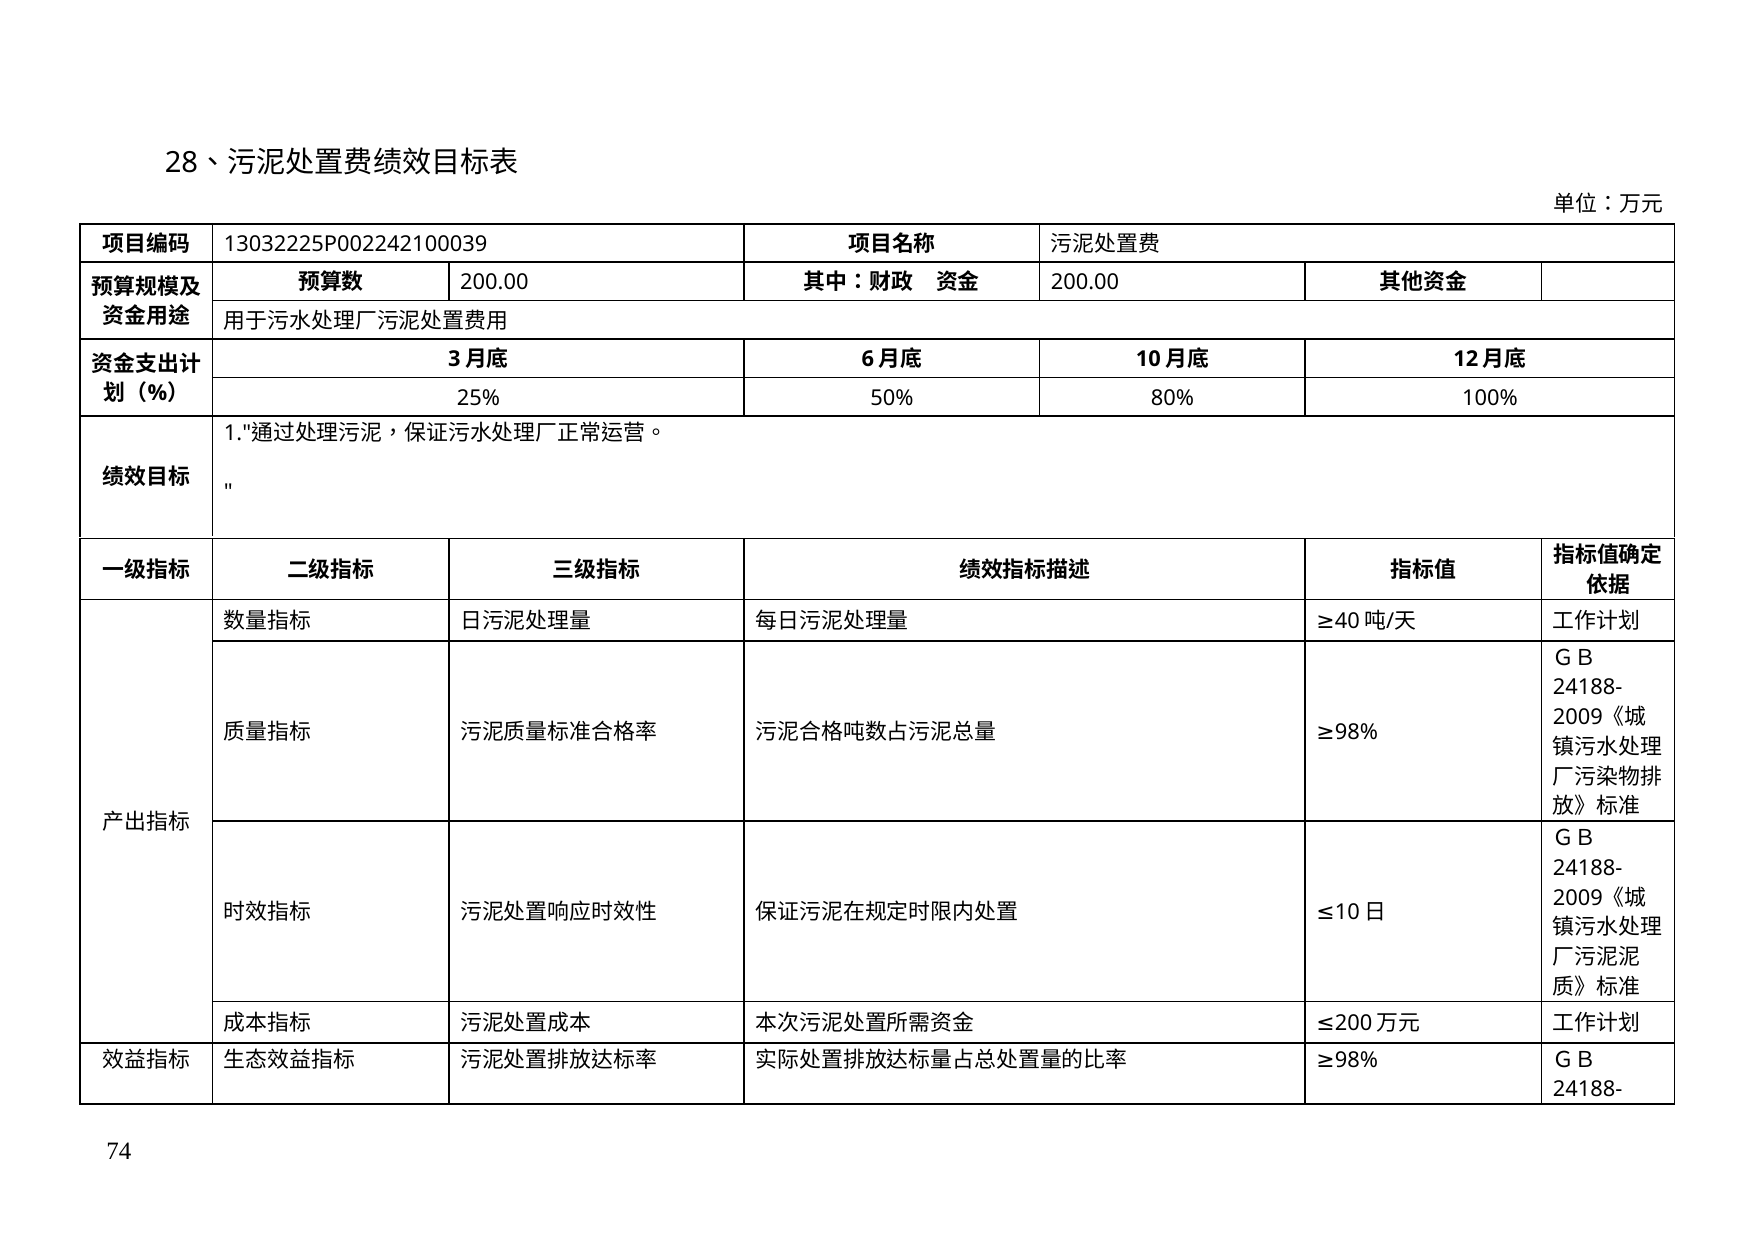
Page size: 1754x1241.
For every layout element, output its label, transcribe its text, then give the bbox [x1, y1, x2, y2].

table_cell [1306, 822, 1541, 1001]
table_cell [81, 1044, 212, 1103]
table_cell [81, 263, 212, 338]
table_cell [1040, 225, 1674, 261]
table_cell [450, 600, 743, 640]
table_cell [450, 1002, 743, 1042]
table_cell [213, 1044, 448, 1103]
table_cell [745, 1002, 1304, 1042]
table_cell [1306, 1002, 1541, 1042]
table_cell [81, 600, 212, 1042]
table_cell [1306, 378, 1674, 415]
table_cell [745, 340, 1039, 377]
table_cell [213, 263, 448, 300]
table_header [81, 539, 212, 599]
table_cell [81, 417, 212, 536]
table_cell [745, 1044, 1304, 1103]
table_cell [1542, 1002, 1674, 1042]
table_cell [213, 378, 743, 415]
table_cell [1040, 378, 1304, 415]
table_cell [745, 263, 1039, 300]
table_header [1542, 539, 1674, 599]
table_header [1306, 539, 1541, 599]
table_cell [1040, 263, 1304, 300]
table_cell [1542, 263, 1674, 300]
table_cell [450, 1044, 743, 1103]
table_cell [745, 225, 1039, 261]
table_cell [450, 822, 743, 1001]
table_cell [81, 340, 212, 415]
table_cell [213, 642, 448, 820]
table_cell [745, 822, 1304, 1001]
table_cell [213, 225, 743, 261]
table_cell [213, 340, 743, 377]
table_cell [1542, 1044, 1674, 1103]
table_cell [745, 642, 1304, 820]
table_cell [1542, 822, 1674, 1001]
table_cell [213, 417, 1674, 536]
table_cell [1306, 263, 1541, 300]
text 28、污泥处置费绩效目标表 [106, 142, 1648, 181]
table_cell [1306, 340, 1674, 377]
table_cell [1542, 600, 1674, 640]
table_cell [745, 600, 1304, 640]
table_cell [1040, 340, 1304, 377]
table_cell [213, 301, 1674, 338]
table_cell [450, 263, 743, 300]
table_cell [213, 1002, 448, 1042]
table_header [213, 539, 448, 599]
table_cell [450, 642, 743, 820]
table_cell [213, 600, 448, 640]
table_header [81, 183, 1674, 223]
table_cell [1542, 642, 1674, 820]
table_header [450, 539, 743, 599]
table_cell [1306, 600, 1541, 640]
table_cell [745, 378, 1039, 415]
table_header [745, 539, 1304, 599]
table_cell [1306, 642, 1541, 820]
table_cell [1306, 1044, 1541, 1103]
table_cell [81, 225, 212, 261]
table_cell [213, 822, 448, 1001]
